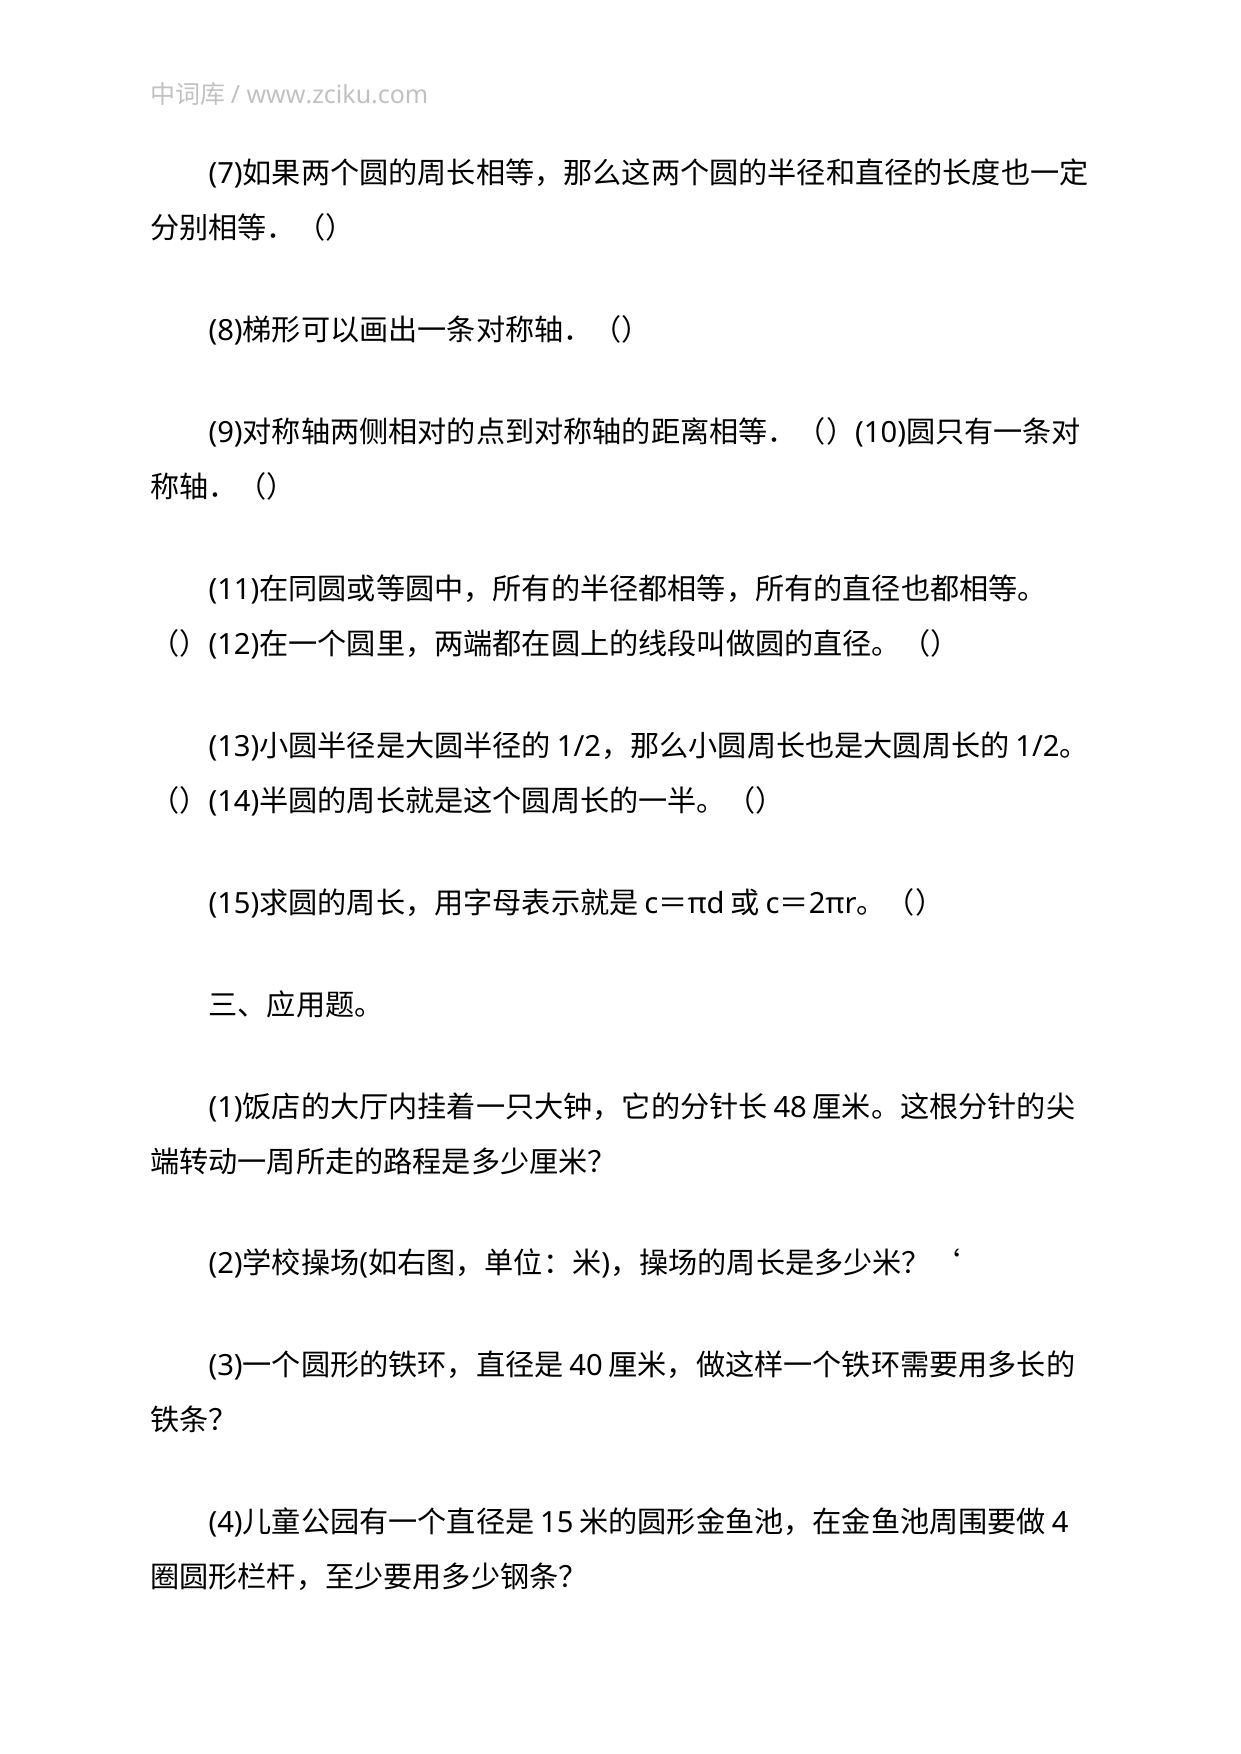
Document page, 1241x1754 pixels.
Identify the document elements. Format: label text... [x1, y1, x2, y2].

text (13)小圆半径是大圆半径的1/2，那么小圆周长也是大圆周长的1/2。（）(14)半圆的周长就是这个圆周长的一半。（） [150, 722, 1090, 820]
text (15)求圆的周长，用字母表示就是c＝πd或c＝2πr。（） [150, 879, 1090, 922]
text (3)一个圆形的铁环，直径是40厘米，做这样一个铁环需要用多长的铁条？ [150, 1342, 1090, 1439]
text 三、应用题。 [150, 981, 1090, 1024]
text (1)饭店的大厅内挂着一只大钟，它的分针长48厘米。这根分针的尖端转动一周所走的路程是多少厘米？ [150, 1083, 1090, 1181]
text (2)学校操场(如右图，单位：米)，操场的周长是多少米？‘ [150, 1240, 1090, 1282]
text (7)如果两个圆的周长相等，那么这两个圆的半径和直径的长度也一定分别相等．（） [150, 150, 1090, 247]
text (9)对称轴两侧相对的点到对称轴的距离相等．（）(10)圆只有一条对称轴．（） [150, 409, 1090, 506]
text (4)儿童公园有一个直径是15米的圆形金鱼池，在金鱼池周围要做4圈圆形栏杆，至少要用多少钢条？ [150, 1499, 1090, 1596]
text (11)在同圆或等圆中，所有的半径都相等，所有的直径也都相等。（）(12)在一个圆里，两端都在圆上的线段叫做圆的直径。（） [150, 566, 1090, 663]
text (8)梯形可以画出一条对称轴．（） [150, 307, 1090, 349]
